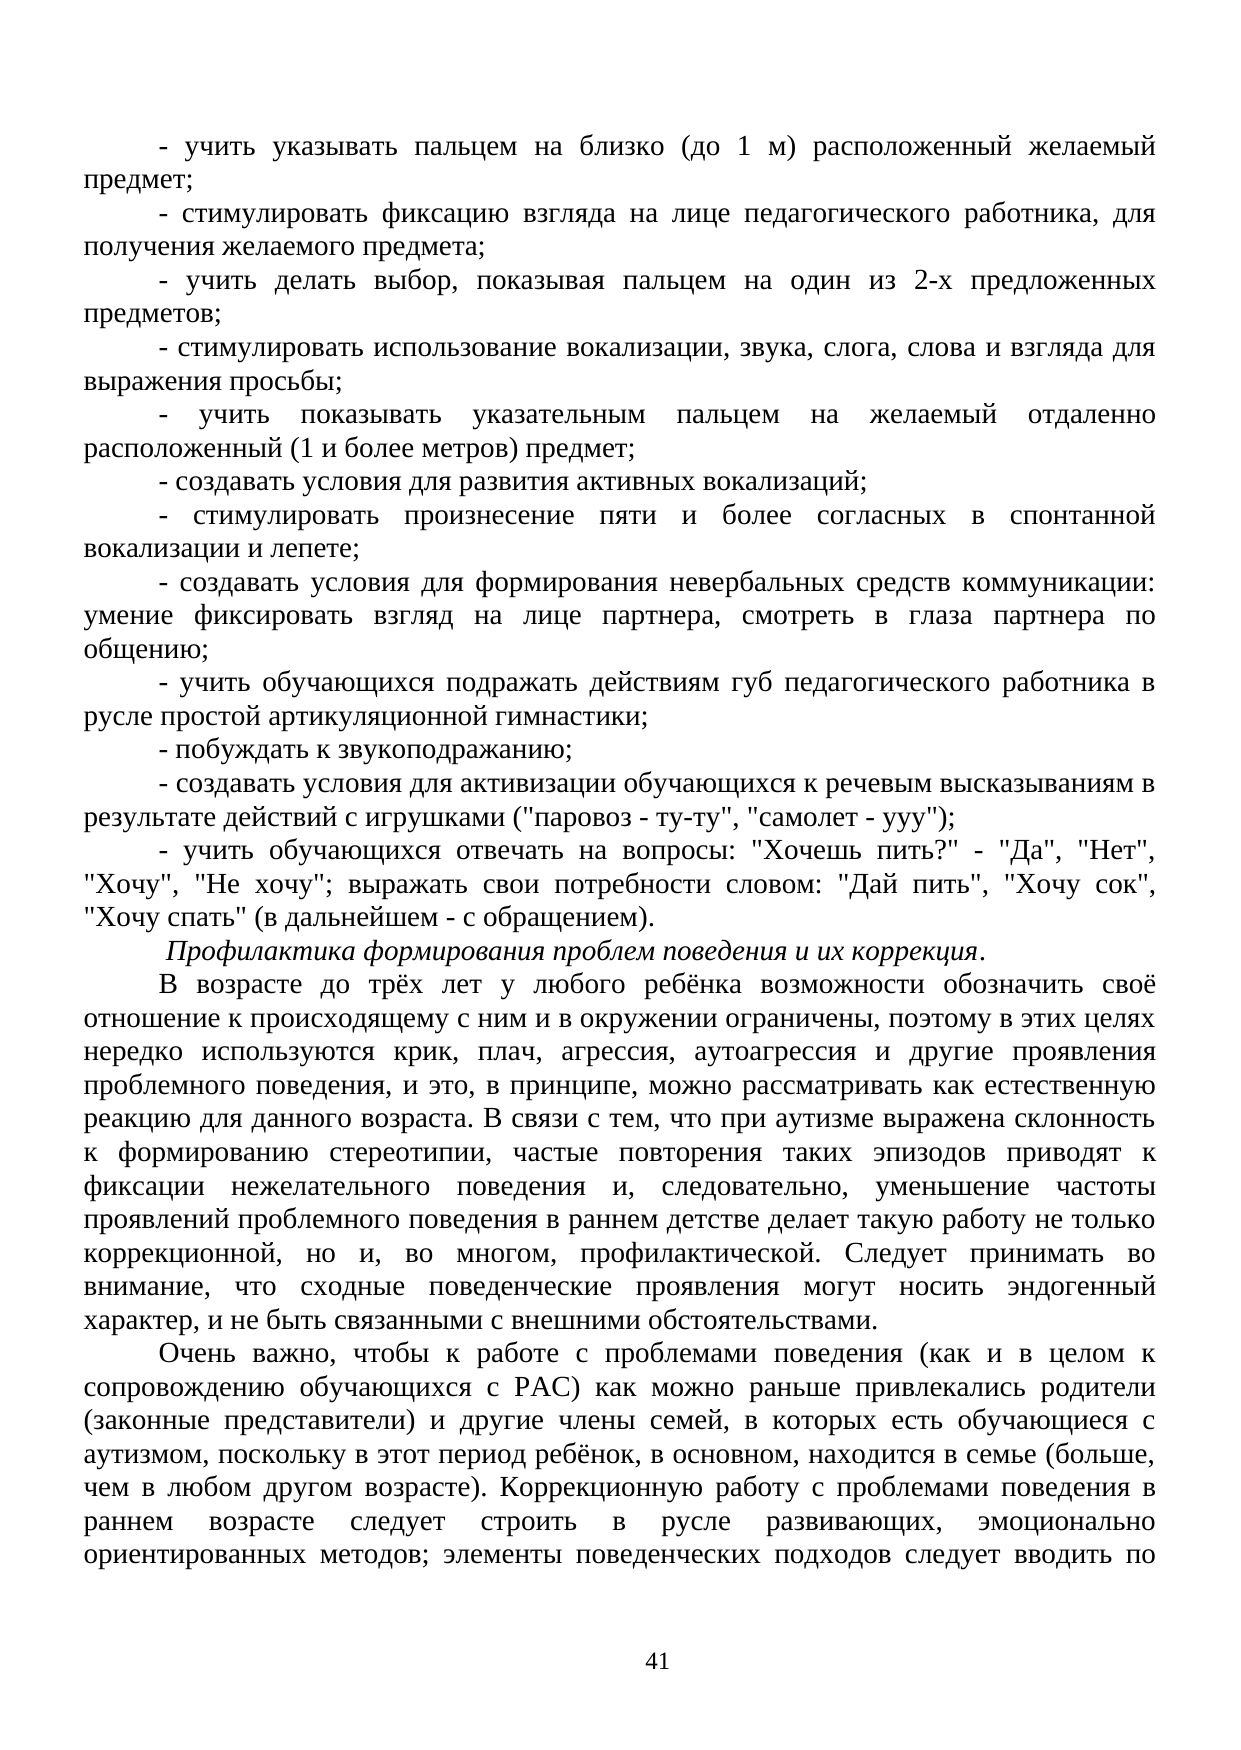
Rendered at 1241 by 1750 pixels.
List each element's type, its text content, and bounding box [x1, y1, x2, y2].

text - стимулировать произнесение пяти и более согласных в спонтанной вокализации и лепете; [83, 497, 1157, 564]
text - создавать условия для развития активных вокализаций; [83, 463, 1157, 497]
text - стимулировать использование вокализации, звука, слога, слова и взгляда для выражения просьбы; [83, 329, 1157, 396]
text - создавать условия для формирования невербальных средств коммуникации: умение фиксировать взгляд на лице партнера, смотреть в глаза партнера по общению; [83, 564, 1157, 664]
text - стимулировать фиксацию взгляда на лице педагогического работника, для получения желаемого предмета; [83, 195, 1157, 262]
text Профилактика формирования проблем поведения и их коррекция. [83, 933, 1157, 966]
text - учить показывать указательным пальцем на желаемый отдаленно расположенный (1 и более метров) предмет; [83, 396, 1157, 463]
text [83, 1335, 1157, 1570]
text - учить делать выбор, показывая пальцем на один из 2-х предложенных предметов; [83, 262, 1157, 329]
text В возрасте до трёх лет у любого ребёнка возможности обозначить своё отношение к происходящему с ним и в окружении ограничены, поэтому в этих целях нередко используются крик, плач, агрессия, аутоагрессия и другие проявления проблемного поведения, и это, в принципе, можно рассматривать как естественную реакцию для данного возраста. В связи с тем, что при аутизме выражена склонность к формированию стереотипии, частые повторения таких эпизодов приводят к фиксации нежелательного поведения и, следовательно, уменьшение частоты проявлений проблемного поведения в раннем детстве делает такую работу не только коррекционной, но и, во многом, профилактической. Следует принимать во внимание, что сходные поведенческие проявления могут носить эндогенный характер, и не быть связанными с внешними обстоятельствами. [83, 966, 1157, 1335]
text - учить обучающихся подражать действиям губ педагогического работника в русле простой артикуляционной гимнастики; [83, 664, 1157, 732]
text - учить указывать пальцем на близко (до 1 м) расположенный желаемый предмет; [83, 128, 1157, 195]
text - создавать условия для активизации обучающихся к речевым высказываниям в результате действий с игрушками ("паровоз - ту-ту", "самолет - ууу"); [83, 765, 1157, 832]
text - побуждать к звукоподражанию; [83, 732, 1157, 765]
text - учить обучающихся отвечать на вопросы: "Хочешь пить?" - "Да", "Нет", "Хочу", "Не хочу"; выражать свои потребности словом: "Дай пить", "Хочу сок", "Хочу спать" (в дальнейшем - с обращением). [83, 832, 1157, 933]
